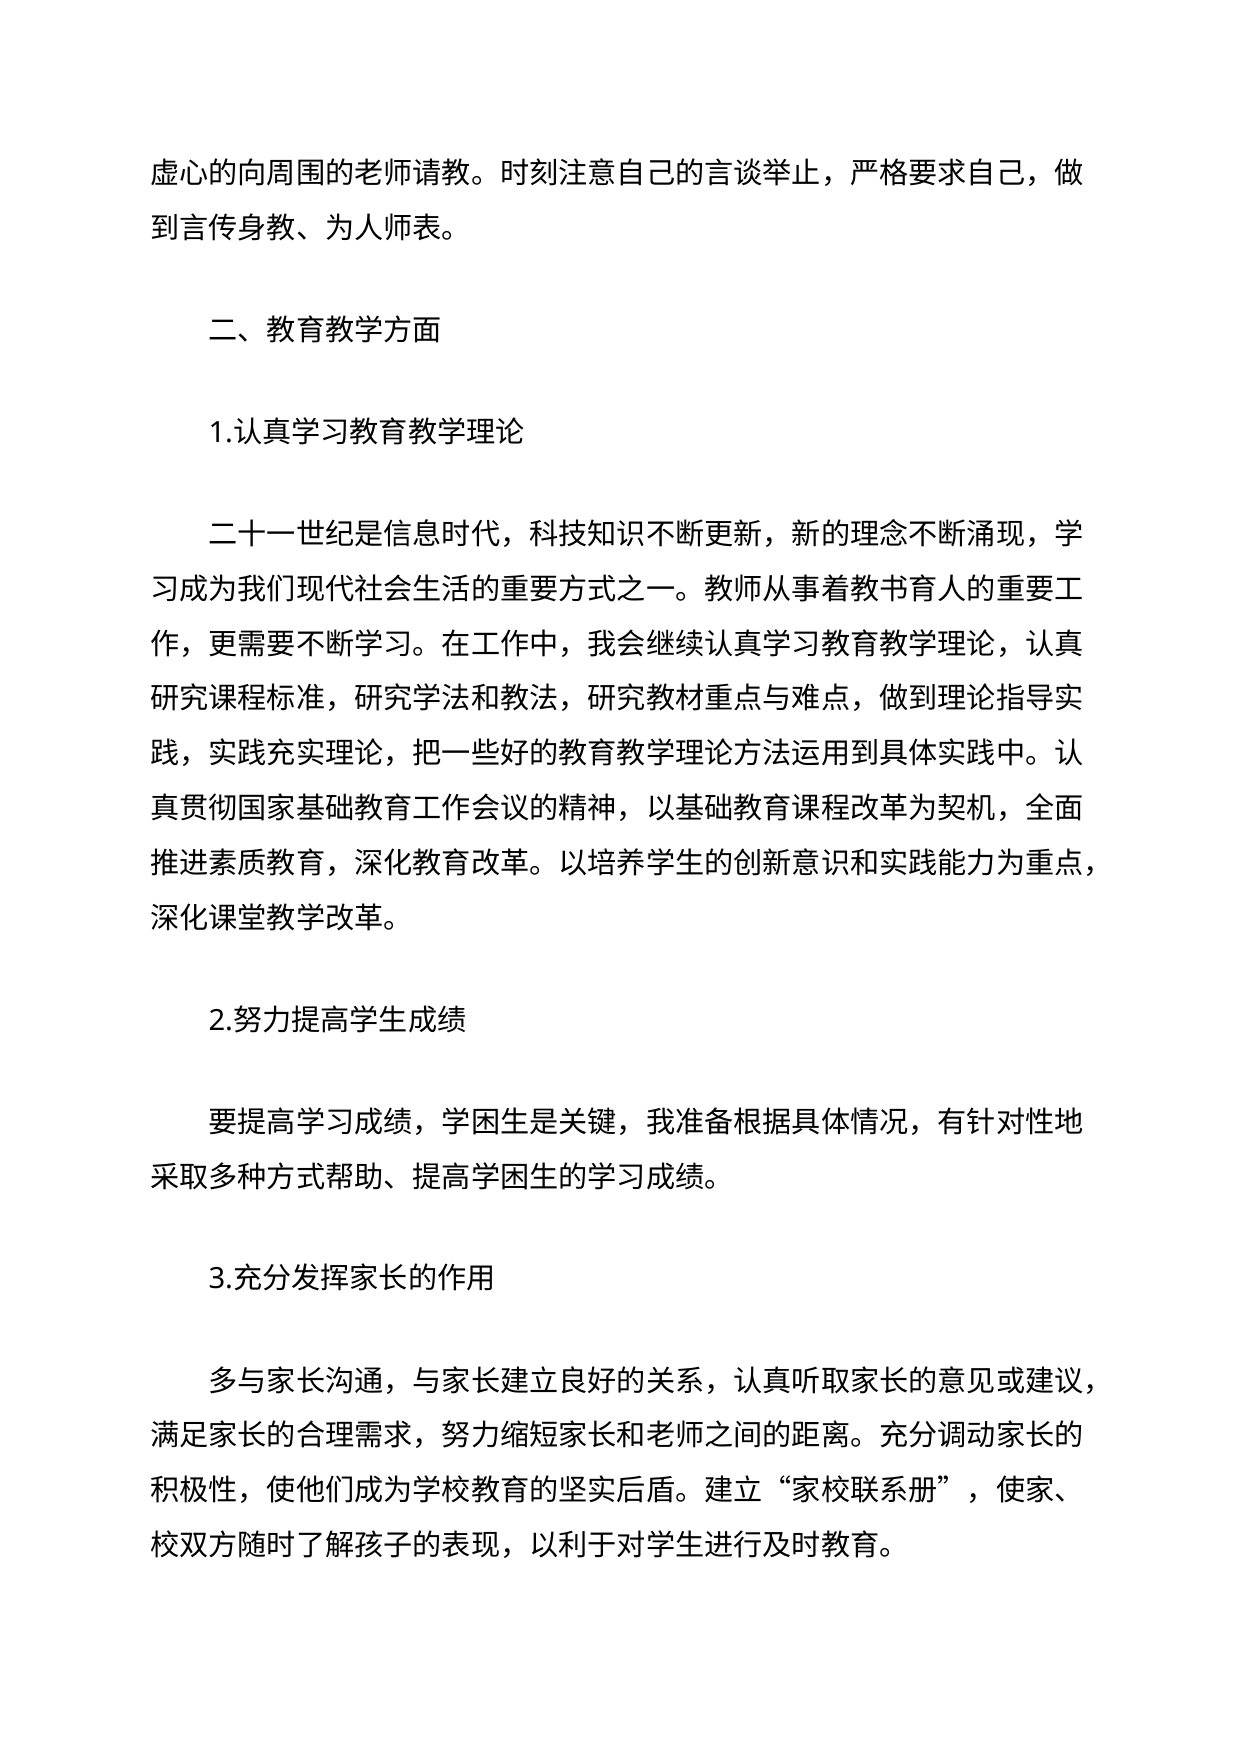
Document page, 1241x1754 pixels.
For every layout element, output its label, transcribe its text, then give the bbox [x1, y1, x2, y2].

text 多与家长沟通，与家长建立良好的关系，认真听取家长的意见或建议，满足家长的合理需求，努力缩短家长和老师之间的距离。充分调动家长的积极性，使他们成为学校教育的坚实后盾。建立“家校联系册”，使家、校双方随时了解孩子的表现，以利于对学生进行及时教育。 [150, 1357, 1090, 1564]
text 二、教育教学方面 [150, 307, 1090, 349]
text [150, 150, 1090, 247]
text 3.充分发挥家长的作用 [150, 1255, 1090, 1297]
text 2.努力提高学生成绩 [150, 996, 1090, 1039]
text 1.认真学习教育教学理论 [150, 408, 1090, 451]
text 要提高学习成绩，学困生是关键，我准备根据具体情况，有针对性地采取多种方式帮助、提高学困生的学习成绩。 [150, 1098, 1090, 1196]
text 二十一世纪是信息时代，科技知识不断更新，新的理念不断涌现，学习成为我们现代社会生活的重要方式之一。教师从事着教书育人的重要工作，更需要不断学习。在工作中，我会继续认真学习教育教学理论，认真研究课程标准，研究学法和教法，研究教材重点与难点，做到理论指导实践，实践充实理论，把一些好的教育教学理论方法运用到具体实践中。认真贯彻国家基础教育工作会议的精神，以基础教育课程改革为契机，全面推进素质教育，深化教育改革。以培养学生的创新意识和实践能力为重点，深化课堂教学改革。 [150, 510, 1090, 937]
